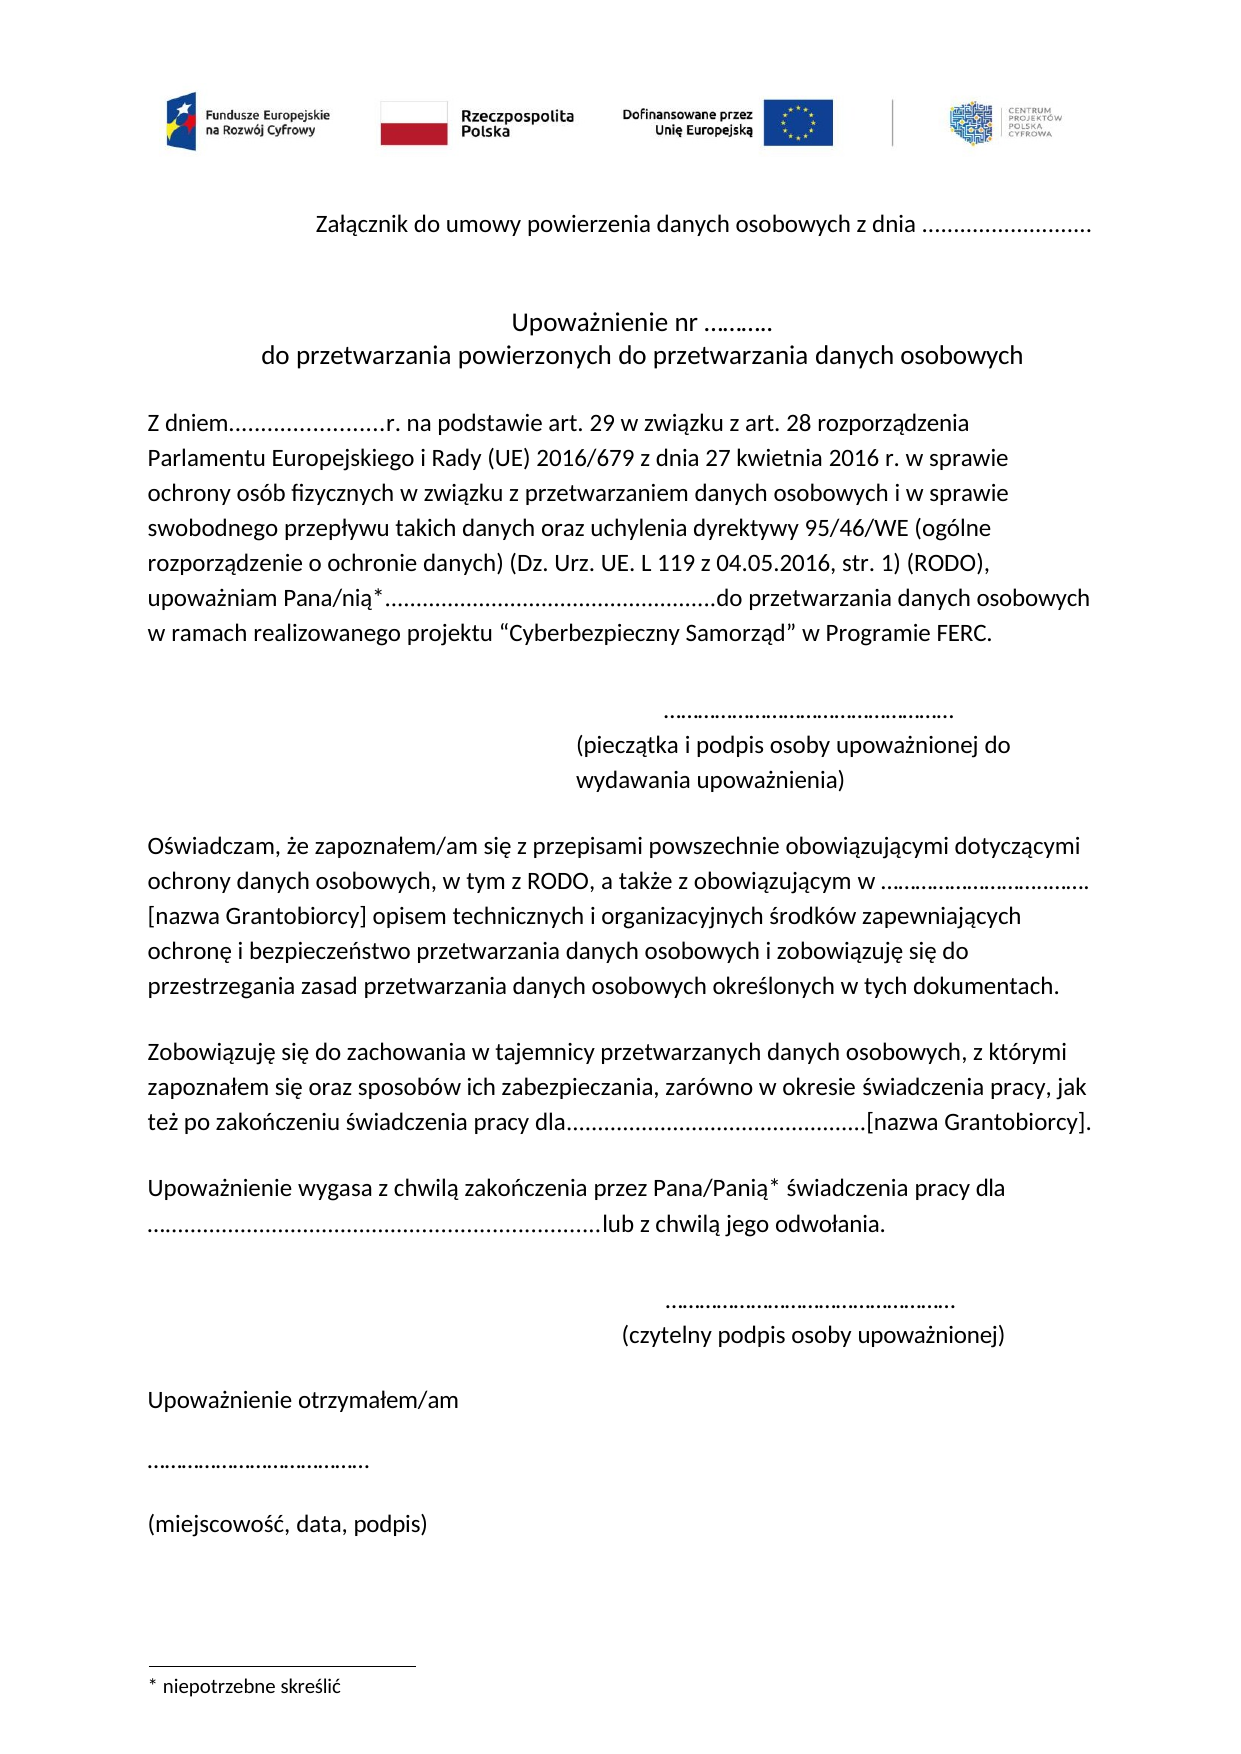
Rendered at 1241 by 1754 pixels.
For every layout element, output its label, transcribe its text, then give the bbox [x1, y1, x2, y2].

title do przetwarzania powierzonych do przetwarzania danych osobowych [202, 338, 1083, 371]
text …………………………………………… [664, 694, 1093, 725]
text …………………………………………… [534, 1284, 1087, 1315]
text Upoważnienie wygasa z chwilą zakończenia przez Pana/Panią* świadczenia pracy dla [147, 1173, 1093, 1203]
text (czytelny podpis osoby upoważnionej) [534, 1319, 1093, 1350]
text Upoważnienie otrzymałem/am [147, 1384, 1093, 1414]
text upoważniam Pana/nią* do przetwarzania danych osobowych [147, 583, 1093, 613]
text w ramach realizowanego projektu “Cyberbezpieczny Samorząd” w Programie FERC. [147, 618, 1093, 648]
text Parlamentu Europejskiego i Rady (UE) 2016/679 z dnia 27 kwietnia 2016 r. w sprawie ochrony osób fizycznych w związku z przetwarzaniem danych osobowych i w sprawie swobodnego przepływu takich danych oraz uchylenia dyrektywy 95/46/WE (ogólne rozporządzenie o ochronie danych) (Dz. Urz. UE. L 119 z 04.05.2016, str. 1) (RODO), [147, 442, 1085, 578]
text (miejscowość, data, podpis) [147, 1508, 1093, 1539]
picture [158, 83, 1065, 157]
text (pieczątka i podpis osoby upoważnionej do wydawania upoważnienia) [576, 729, 1093, 795]
text * niepotrzebne skreślić [147, 1673, 346, 1698]
text Z dniem r. na podstawie art. 29 w związku z art. 28 rozporządzenia [147, 407, 1093, 438]
text Oświadczam, że zapoznałem/am się z przepisami powszechnie obowiązującymi dotyczącymi ochrony danych osobowych, w tym z RODO, a także z obowiązującym w ………………………..……. [nazwa Grantobiorcy] opisem technicznych i organizacyjnych środków zapewniających ochronę i bezpieczeństwo przetwarzania danych osobowych i zobowiązuję się do przestrzegania zasad przetwarzania danych osobowych określonych w tych dokumentach. [147, 830, 1093, 1001]
text ………………………………… [147, 1444, 1093, 1475]
title Upoważnienie nr ……….. [202, 305, 1083, 338]
text Załącznik do umowy powierzenia danych osobowych z dnia ........................... [147, 208, 1093, 239]
text … lub z chwilą jego odwołania. [147, 1208, 1093, 1238]
text Zobowiązuję się do zachowania w tajemnicy przetwarzanych danych osobowych, z którymi zapoznałem się oraz sposobów ich zabezpieczania, zarówno w okresie świadczenia pracy, jak też po zakończeniu świadczenia pracy dla [nazwa Grantobiorcy]. [147, 1036, 1092, 1137]
